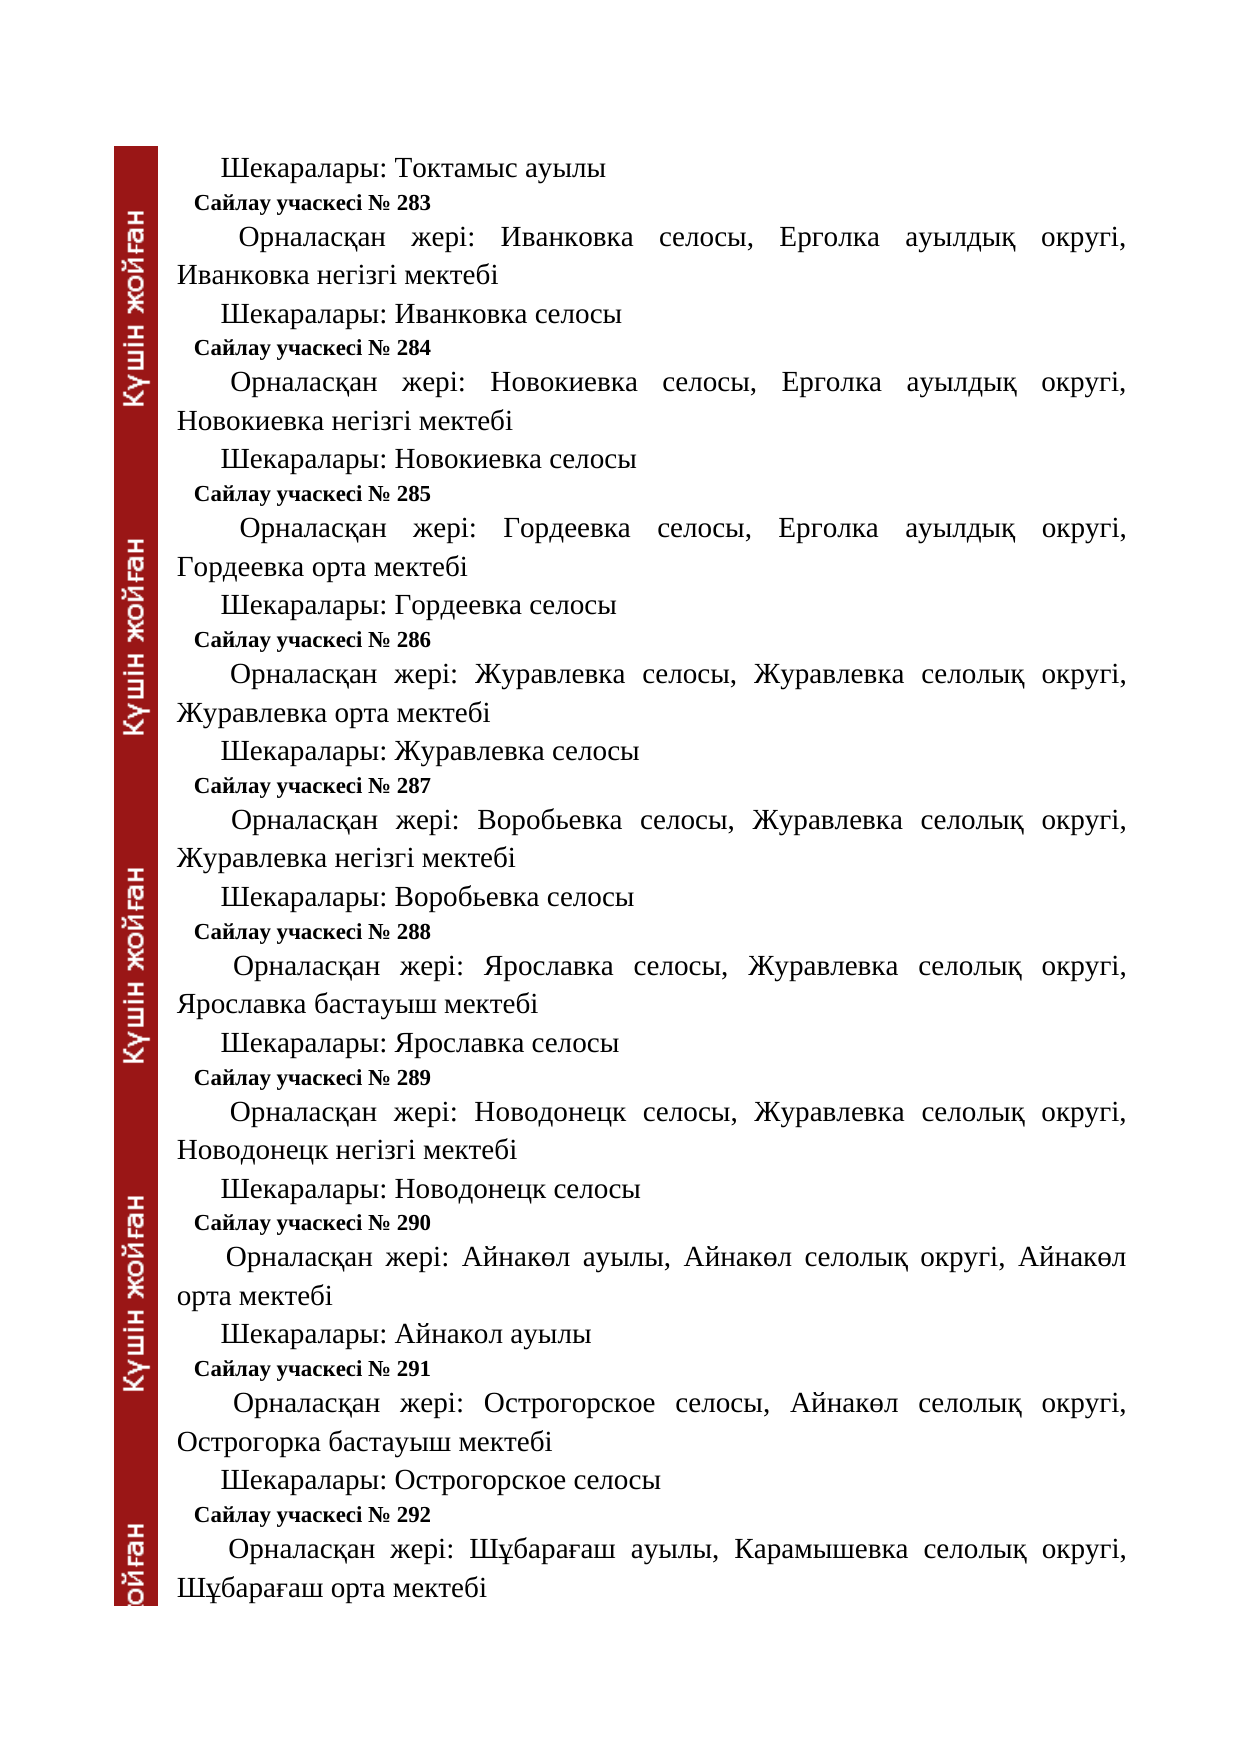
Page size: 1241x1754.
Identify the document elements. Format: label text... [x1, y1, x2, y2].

text Орналасқан жері: Шұбарағаш ауылы, Карамышевка селолық округі, Шұбарағаш орта мектебі [112, 1531, 1128, 1603]
picture [114, 1058, 158, 1063]
picture [114, 874, 158, 879]
text Орналасқан жері: Иванковка селосы, Ерголка ауылдық округі, Иванковка негізгі мектебі [112, 219, 1128, 291]
picture [114, 621, 158, 626]
picture [114, 913, 158, 918]
text Шекаралары: Токтамыс ауылы [112, 150, 1128, 183]
text Сайлау учаскесі № 286 [112, 626, 1128, 652]
text Шекаралары: Ярославка селосы [112, 1025, 1128, 1058]
picture [114, 1020, 158, 1025]
text Шекаралары: Новодонецк селосы [112, 1171, 1128, 1204]
picture [114, 1204, 158, 1209]
text Шекаралары: Айнакол ауылы [112, 1317, 1128, 1350]
picture [114, 798, 158, 802]
picture [114, 215, 158, 219]
text Сайлау учаскесі № 291 [112, 1355, 1128, 1382]
text Сайлау учаскесі № 284 [112, 334, 1128, 361]
text Шекаралары: Иванковка селосы [112, 296, 1128, 329]
text Орналасқан жері: Журавлевка селосы, Журавлевка селолық округі, Журавлевка орта мектебі [112, 656, 1128, 728]
picture [114, 475, 158, 480]
picture [114, 329, 158, 334]
text Орналасқан жері: Воробьевка селосы, Журавлевка селолық округі, Журавлевка негізгі мектебі [112, 802, 1128, 874]
text Сайлау учаскесі № 290 [112, 1209, 1128, 1236]
picture [114, 291, 158, 296]
text Шекаралары: Гордеевка селосы [112, 587, 1128, 621]
text Орналасқан жері: Гордеевка селосы, Ерголка ауылдық округі, Гордеевка орта мектебі [112, 510, 1128, 582]
picture [114, 437, 158, 442]
picture [114, 1527, 158, 1531]
text Орналасқан жері: Новодонецк селосы, Журавлевка селолық округі, Новодонецк негізгі мектебі [112, 1094, 1128, 1166]
text Орналасқан жері: Острогорское селосы, Айнакөл селолық округі, Острогорка бастауыш мектебі [112, 1385, 1128, 1457]
picture [114, 582, 158, 587]
text Шекаралары: Воробьевка селосы [112, 879, 1128, 913]
text Сайлау учаскесі № 288 [112, 918, 1128, 944]
picture [114, 767, 158, 772]
picture [114, 1312, 158, 1317]
text Орналасқан жері: Ярославка селосы, Журавлевка селолық округі, Ярославка бастауыш мектебі [112, 948, 1128, 1020]
picture [114, 1350, 158, 1355]
picture [114, 728, 158, 733]
picture [114, 944, 158, 948]
picture [114, 652, 158, 656]
text Сайлау учаскесі № 287 [112, 772, 1128, 798]
picture [114, 146, 158, 150]
text Шекаралары: Журавлевка селосы [112, 733, 1128, 767]
text Сайлау учаскесі № 283 [112, 188, 1128, 215]
picture [114, 1090, 158, 1094]
picture [114, 1457, 158, 1462]
picture [114, 1166, 158, 1171]
text Сайлау учаскесі № 292 [112, 1501, 1128, 1527]
text Сайлау учаскесі № 289 [112, 1063, 1128, 1090]
text Орналасқан жері: Новокиевка селосы, Ерголка ауылдық округі, Новокиевка негізгі мектебі [112, 364, 1128, 437]
text Орналасқан жері: Айнакөл ауылы, Айнакөл селолық округі, Айнакөл орта мектебі [112, 1239, 1128, 1312]
text Сайлау учаскесі № 285 [112, 480, 1128, 507]
text Шекаралары: Острогорское селосы [112, 1462, 1128, 1496]
text Шекаралары: Новокиевка селосы [112, 442, 1128, 475]
picture [114, 1496, 158, 1501]
picture [114, 183, 158, 188]
